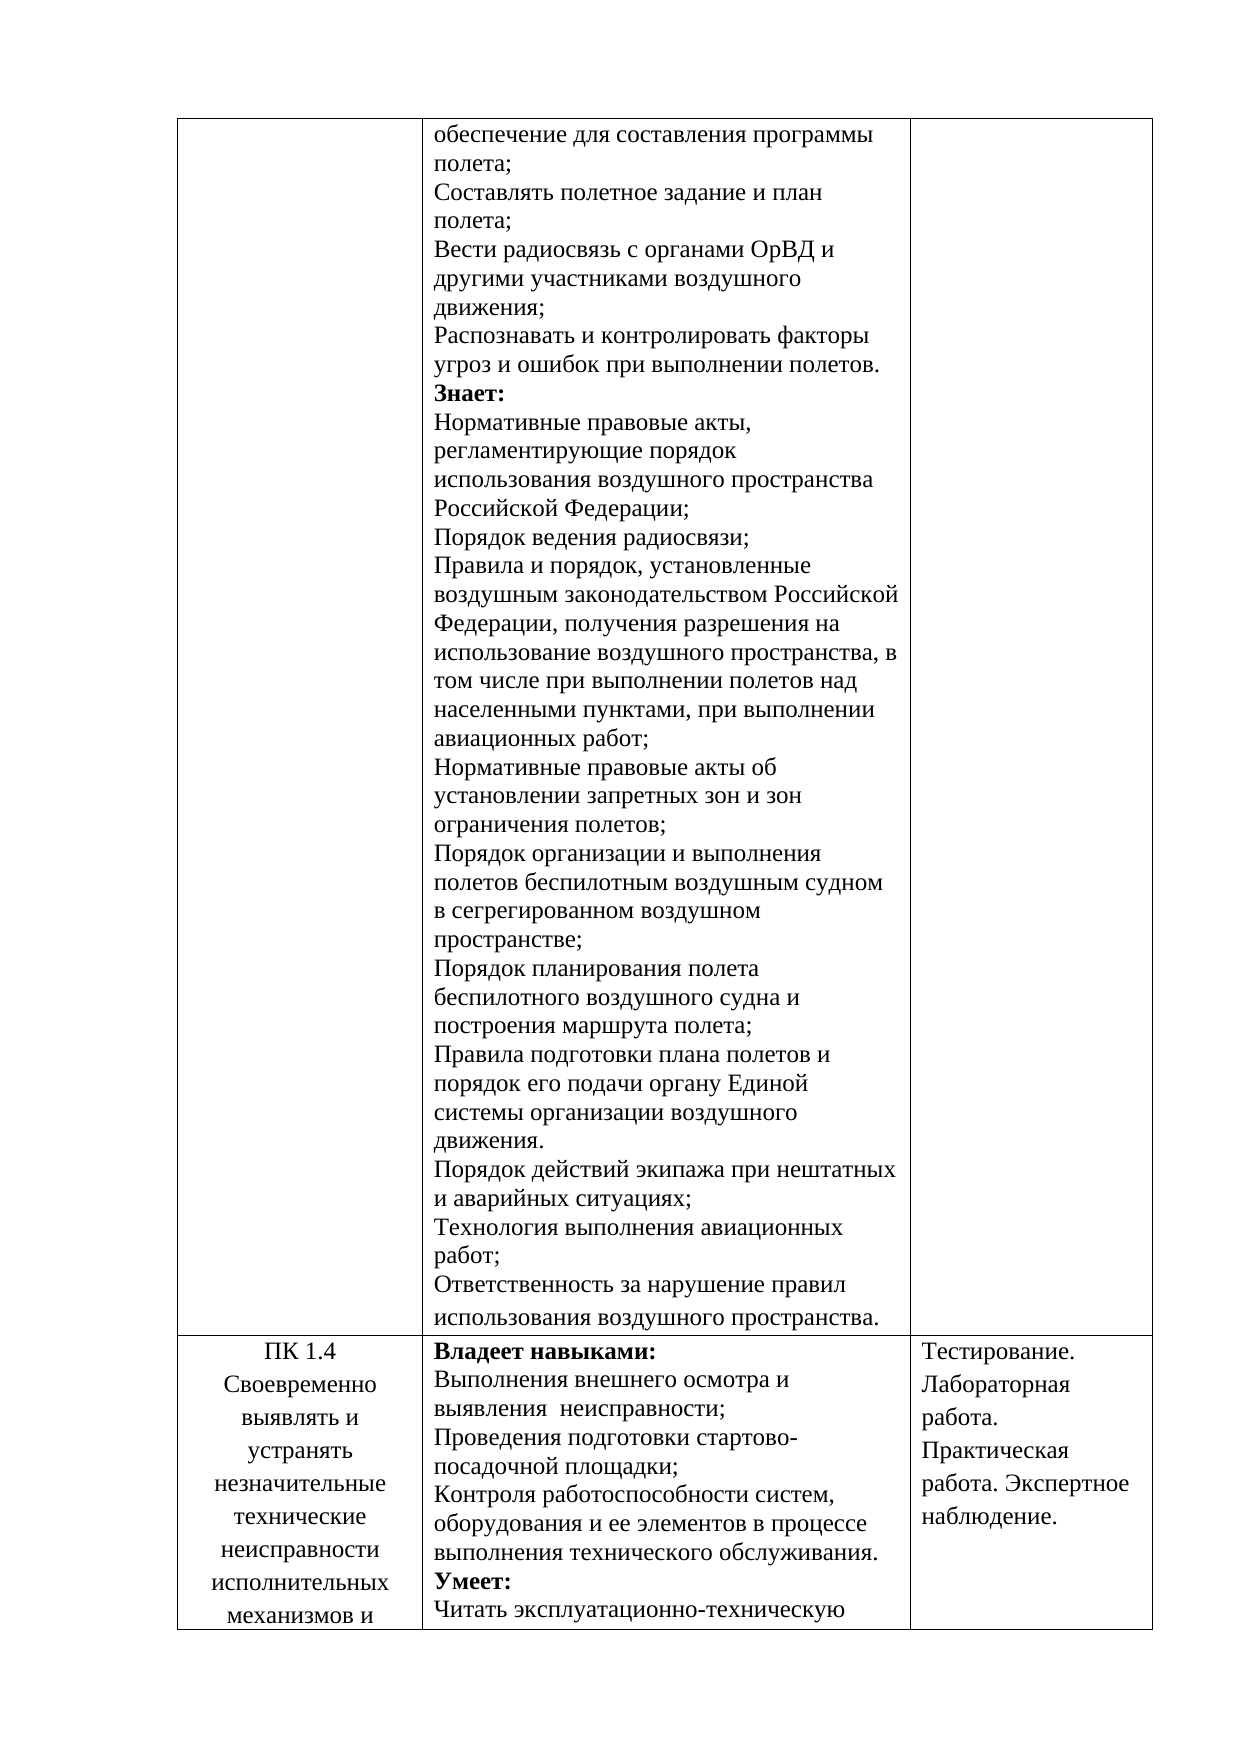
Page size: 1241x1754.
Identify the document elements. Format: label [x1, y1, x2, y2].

table_cell [178, 1336, 422, 1629]
table_cell [178, 119, 422, 1335]
table_cell [911, 1336, 1152, 1629]
table_cell [911, 119, 1152, 1335]
table_cell [423, 1336, 910, 1629]
table_cell [423, 119, 910, 1335]
